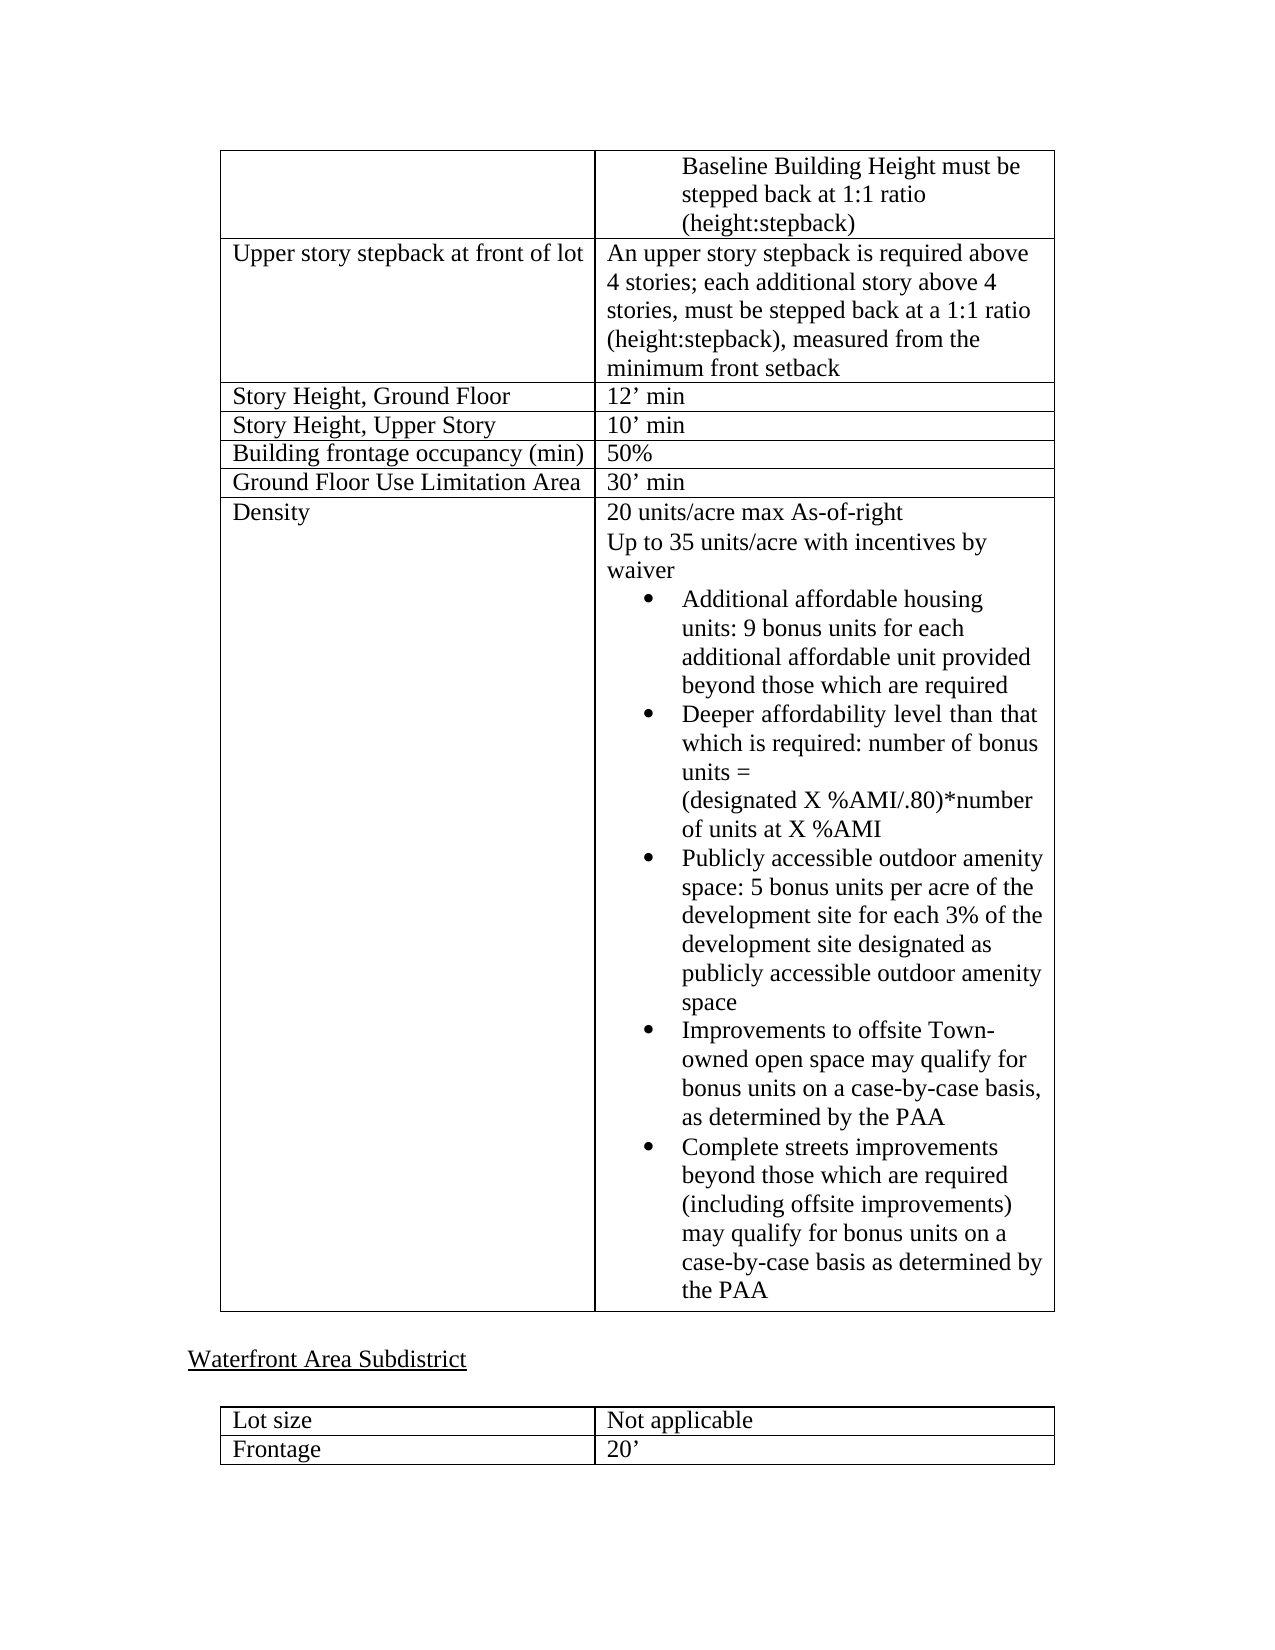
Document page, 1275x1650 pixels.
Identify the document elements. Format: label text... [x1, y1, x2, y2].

table_cell 20 units/acre max As-of-right Up to 35 units/acre with incentives by waiver Additional affordable housing units: 9 bonus units for each additional affordable unit provided beyond those which are required Deeper affordability level than that which is required: number of bonus units = (designated X %AMI/.80)*number of units at X %AMI Publicly accessible outdoor amenity space: 5 bonus units per acre of the development site for each 3% of the development site designated as publicly accessible outdoor amenity space Improvements to offsite Town- owned open space may qualify for bonus units on a case-by-case basis, as determined by the PAA Complete streets improvements beyond those which are required (including offsite improvements) may qualify for bonus units on a case-by-case basis as determined by the PAA [596, 498, 1054, 1311]
text Waterfront Area Subdistrict [187, 1344, 1100, 1373]
table_cell 20’ [596, 1436, 1054, 1464]
table_cell An upper story stepback is required above 4 stories; each additional story above 4 stories, must be stepped back at a 1:1 ratio (height:stepback), measured from the minimum front setback [596, 239, 1054, 382]
table_cell 10’ min [596, 412, 1054, 439]
table_cell Building frontage occupancy (min) [221, 441, 594, 468]
table_cell Story Height, Upper Story [221, 412, 594, 439]
table_cell 50% [596, 441, 1054, 468]
table_cell Frontage [221, 1436, 594, 1464]
table_header Not applicable [596, 1408, 1054, 1435]
table_cell Story Height, Ground Floor [221, 383, 594, 411]
table_cell Density [221, 498, 594, 1311]
table_cell 12’ min [596, 383, 1054, 411]
table_cell Ground Floor Use Limitation Area [221, 469, 594, 497]
table_cell 30’ min [596, 469, 1054, 497]
table_header [221, 151, 594, 237]
table_cell Upper story stepback at front of lot [221, 239, 594, 382]
table_header Lot size [221, 1408, 594, 1435]
table_header Baseline Building Height must be stepped back at 1:1 ratio (height:stepback) [596, 151, 1054, 237]
